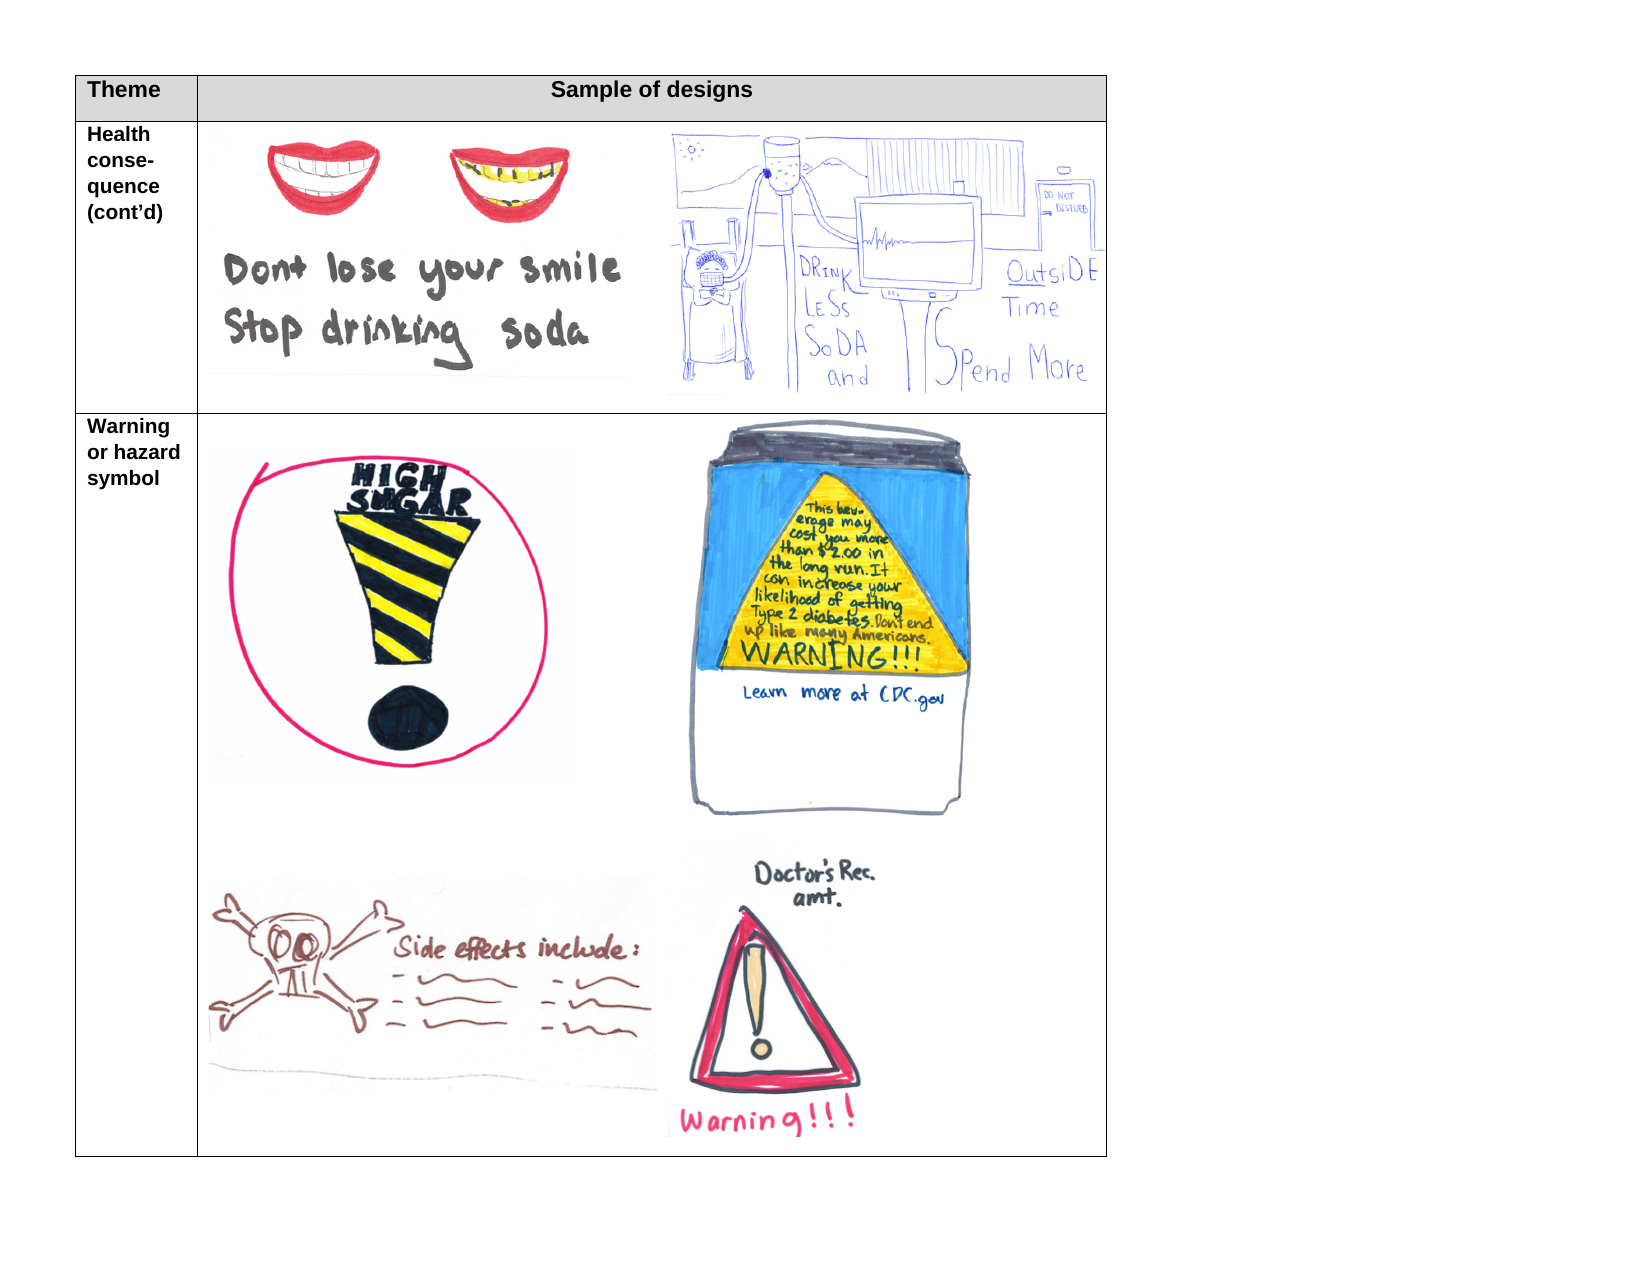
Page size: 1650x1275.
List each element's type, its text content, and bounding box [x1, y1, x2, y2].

table_cell Health conse-quence (cont’d) [76, 122, 197, 413]
table_cell Warning or hazard symbol [76, 414, 197, 838]
table_header Theme [76, 76, 197, 121]
table_cell [198, 122, 657, 413]
picture [208, 877, 658, 1098]
table_cell [76, 838, 197, 1156]
table_cell [198, 838, 657, 1156]
table_header Sample of designs [198, 76, 1106, 121]
picture [668, 122, 1105, 395]
picture [208, 126, 637, 391]
picture [209, 454, 577, 784]
table_cell [198, 414, 657, 838]
table_cell [658, 414, 1106, 838]
picture [668, 414, 976, 820]
table_cell [658, 122, 1106, 413]
table_cell [658, 838, 1106, 1156]
picture [668, 838, 885, 1137]
